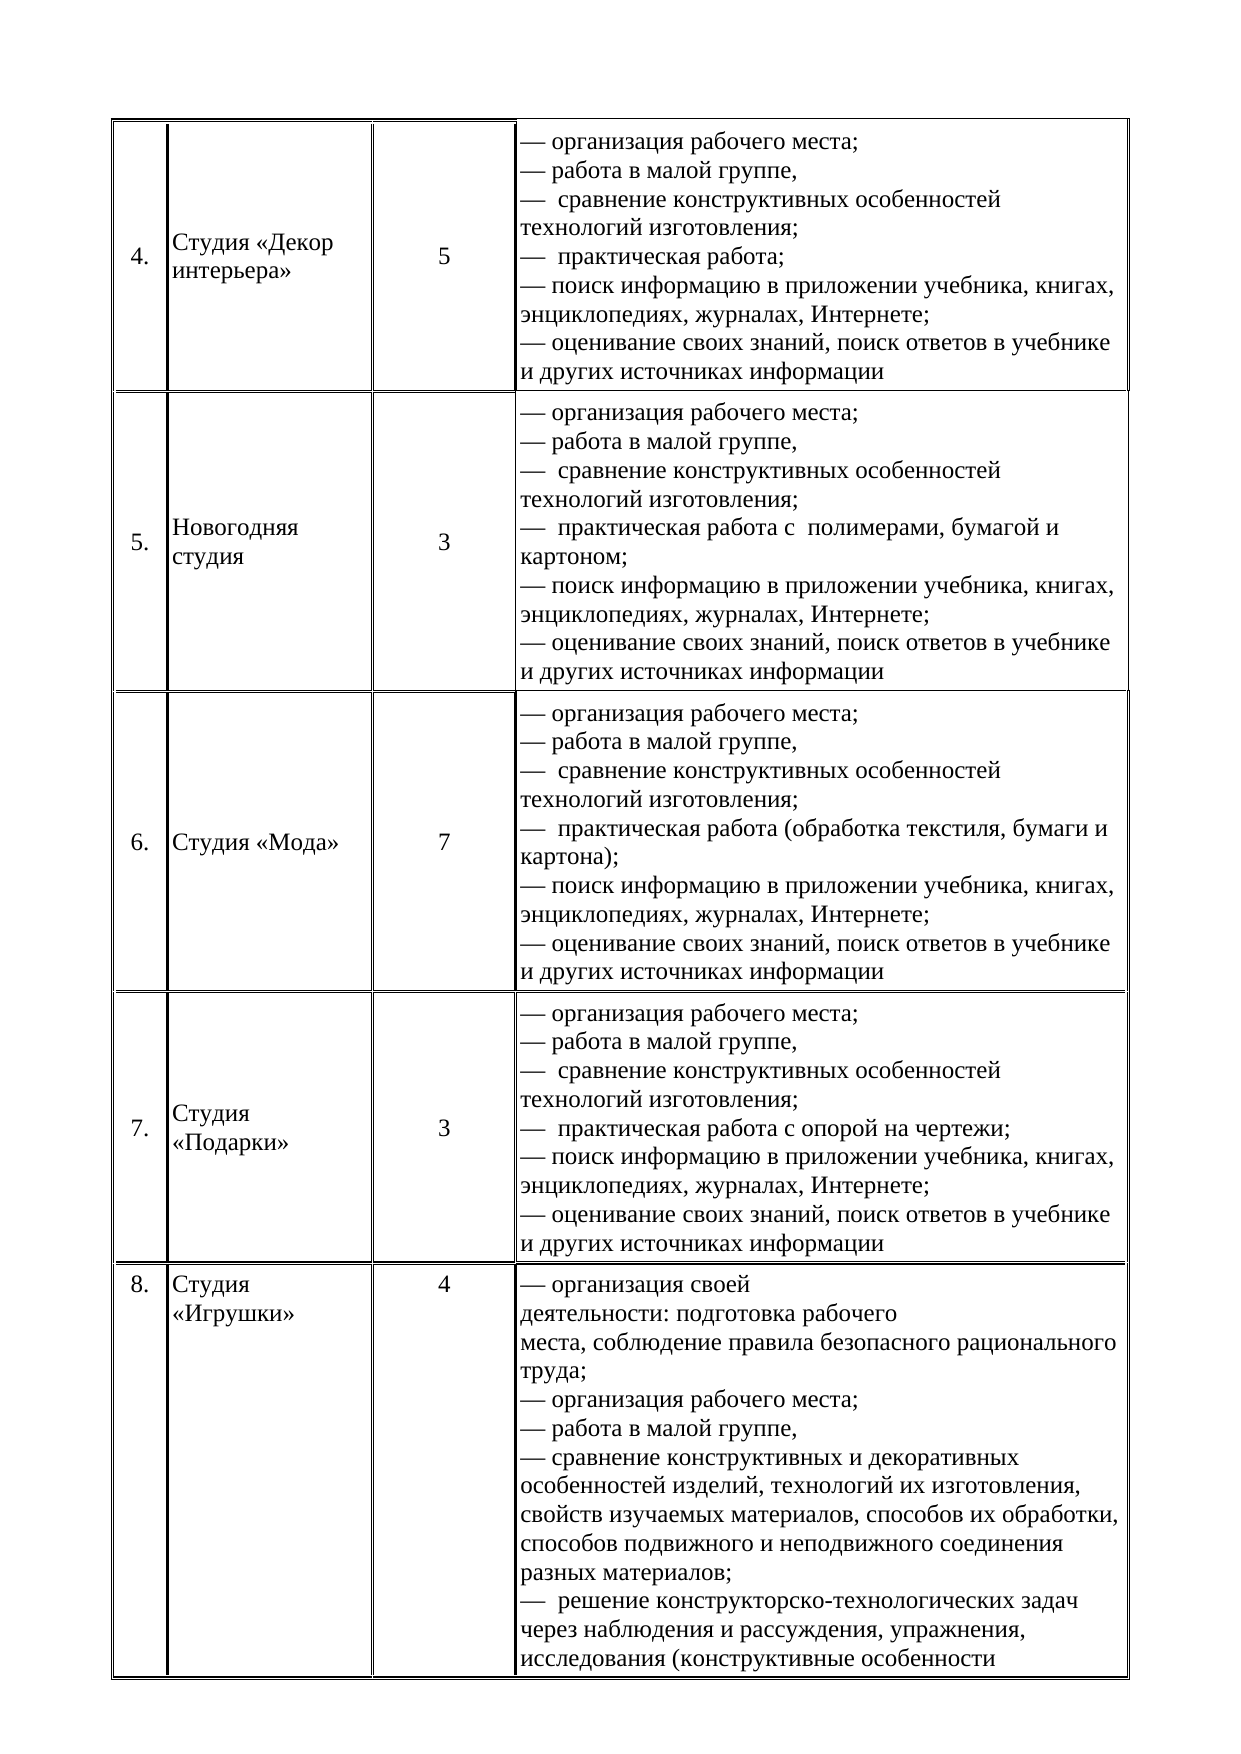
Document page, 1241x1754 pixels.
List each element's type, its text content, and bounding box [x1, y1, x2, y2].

table_cell 5. [114, 390, 166, 690]
table_cell 6. [112, 690, 167, 990]
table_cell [516, 1261, 1127, 1676]
table_cell 4 [373, 1265, 516, 1676]
table_cell 8. [114, 1261, 167, 1676]
table_cell — организация рабочего места; — работа в малой группе, — сравнение конструктивных особенностей технологий изготовления; — практическая работа (обработка текстиля, бумаги и картона); — поиск информацию в приложении учебника, книгах, энциклопедиях, журналах, Интернете; — оценивание своих знаний, поиск ответов в учебнике и других источниках информации [517, 690, 1127, 990]
table_cell 5 [373, 122, 516, 389]
table_cell 3 [374, 993, 514, 1261]
table_cell — организация рабочего места; — работа в малой группе, — сравнение конструктивных особенностей технологий изготовления; — практическая работа с полимерами, бумагой и картоном; — поиск информацию в приложении учебника, книгах, энциклопедиях, журналах, Интернете; — оценивание своих знаний, поиск ответов в учебнике и других источниках информации [516, 390, 1128, 690]
table_cell 3 [374, 393, 515, 690]
table_cell — организация рабочего места; — работа в малой группе, — сравнение конструктивных особенностей технологий изготовления; — практическая работа; — поиск информацию в приложении учебника, книгах, энциклопедиях, журналах, Интернете; — оценивание своих знаний, поиск ответов в учебнике и других источниках информации [516, 119, 1127, 389]
table_cell Новогодняя студия [169, 393, 371, 690]
table_cell 4. [114, 122, 167, 389]
table_cell Студия «Декор интерьера» [167, 122, 372, 389]
table_cell — организация рабочего места; — работа в малой группе, — сравнение конструктивных особенностей технологий изготовления; — практическая работа с опорой на чертежи; — поиск информацию в приложении учебника, книгах, энциклопедиях, журналах, Интернете; — оценивание своих знаний, поиск ответов в учебнике и других источниках информации [516, 990, 1128, 1261]
table_cell Студия «Игрушки» [167, 1265, 372, 1676]
table_cell 7 [374, 693, 514, 990]
table_cell 7. [112, 990, 167, 1261]
table_cell Студия «Подарки» [169, 993, 371, 1261]
table_cell Студия «Мода» [169, 693, 371, 990]
